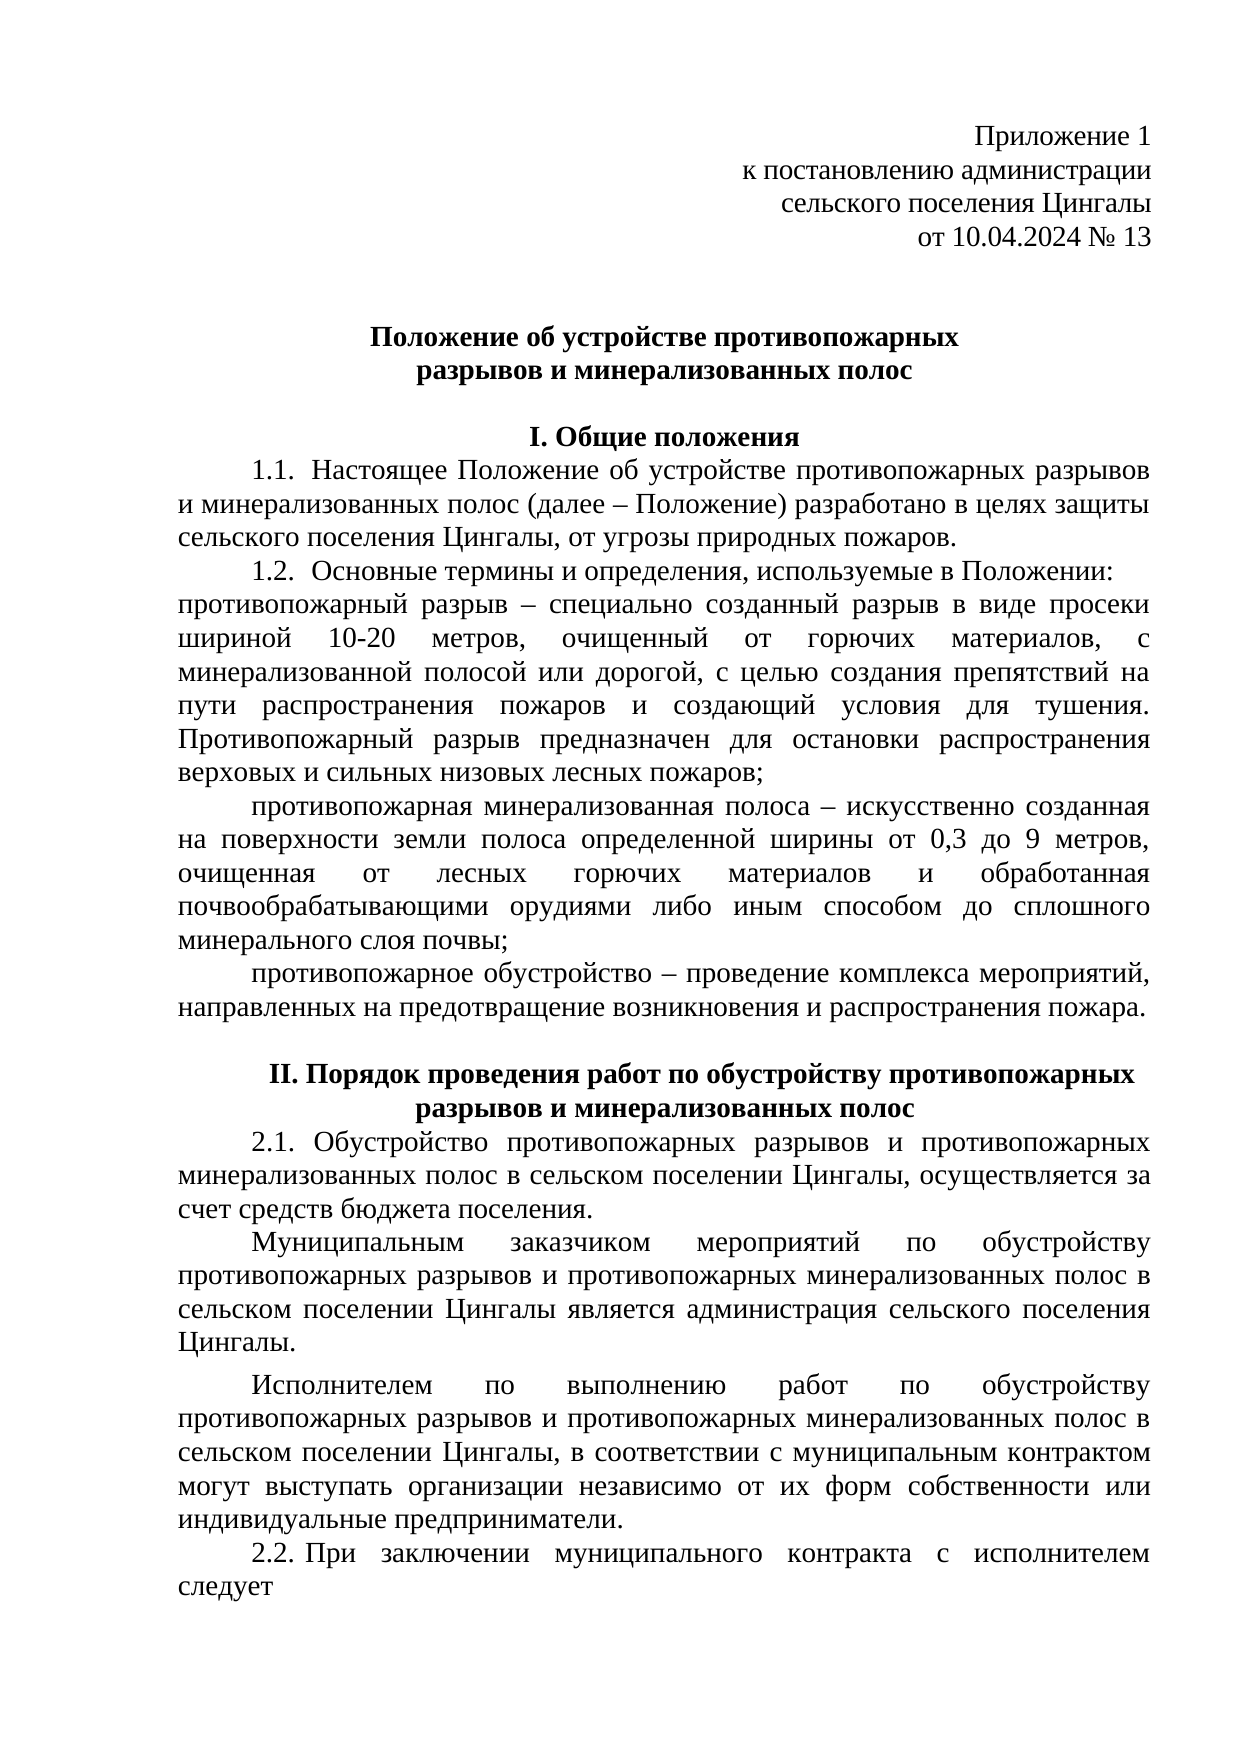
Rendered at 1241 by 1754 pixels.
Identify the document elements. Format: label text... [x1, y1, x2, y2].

text противопожарная минерализованная полоса – искусственно созданная на поверхности земли полоса определенной ширины от 0,3 до 9 метров, очищенная от лесных горючих материалов и обработанная почвообрабатывающими орудиями либо иным способом до сплошного минерального слоя почвы; [178, 788, 1151, 956]
text Исполнителем по выполнению работ по обустройству противопожарных разрывов и противопожарных минерализованных полос в сельском поселении Цингалы, в соответствии с муниципальным контрактом могут выступать организации независимо от их форм собственности или индивидуальные предприниматели. [178, 1368, 1151, 1535]
text I. Общие положения [178, 419, 1151, 453]
text Положение об устройстве противопожарных разрывов и минерализованных полос [340, 319, 989, 386]
text от 10.04.2024 № 13 [340, 219, 1152, 252]
text II. Порядок проведения работ по обустройству противопожарных разрывов и минерализованных полос [178, 1057, 1152, 1124]
text Муниципальным заказчиком мероприятий по обустройству противопожарных разрывов и противопожарных минерализованных полос в сельском поселении Цингалы является администрация сельского поселения Цингалы. [178, 1224, 1151, 1359]
text 2.1. Обустройство противопожарных разрывов и противопожарных минерализованных полос в сельском поселении Цингалы, осуществляется за счет средств бюджета поселения. [178, 1124, 1151, 1224]
text противопожарное обустройство – проведение комплекса мероприятий, направленных на предотвращение возникновения и распространения пожара. [178, 956, 1151, 1023]
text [178, 1535, 1150, 1602]
text 1.1. Настоящее Положение об устройстве противопожарных разрывов и минерализованных полос (далее – Положение) разработано в целях защиты сельского поселения Цингалы, от угрозы природных пожаров. [178, 453, 1151, 554]
text Приложение 1 [340, 118, 1152, 152]
text 1.2. Основные термины и определения, используемые в Положении: противопожарный разрыв – специально созданный разрыв в виде просеки шириной 10-20 метров, очищенный от горючих материалов, с минерализованной полосой или дорогой, с целью создания препятствий на пути распространения пожаров и создающий условия для тушения. Противопожарный разрыв предназначен для остановки распространения верховых и сильных низовых лесных пожаров; [178, 554, 1151, 788]
text к постановлению администрации [340, 152, 1152, 185]
text сельского поселения Цингалы [340, 185, 1152, 219]
